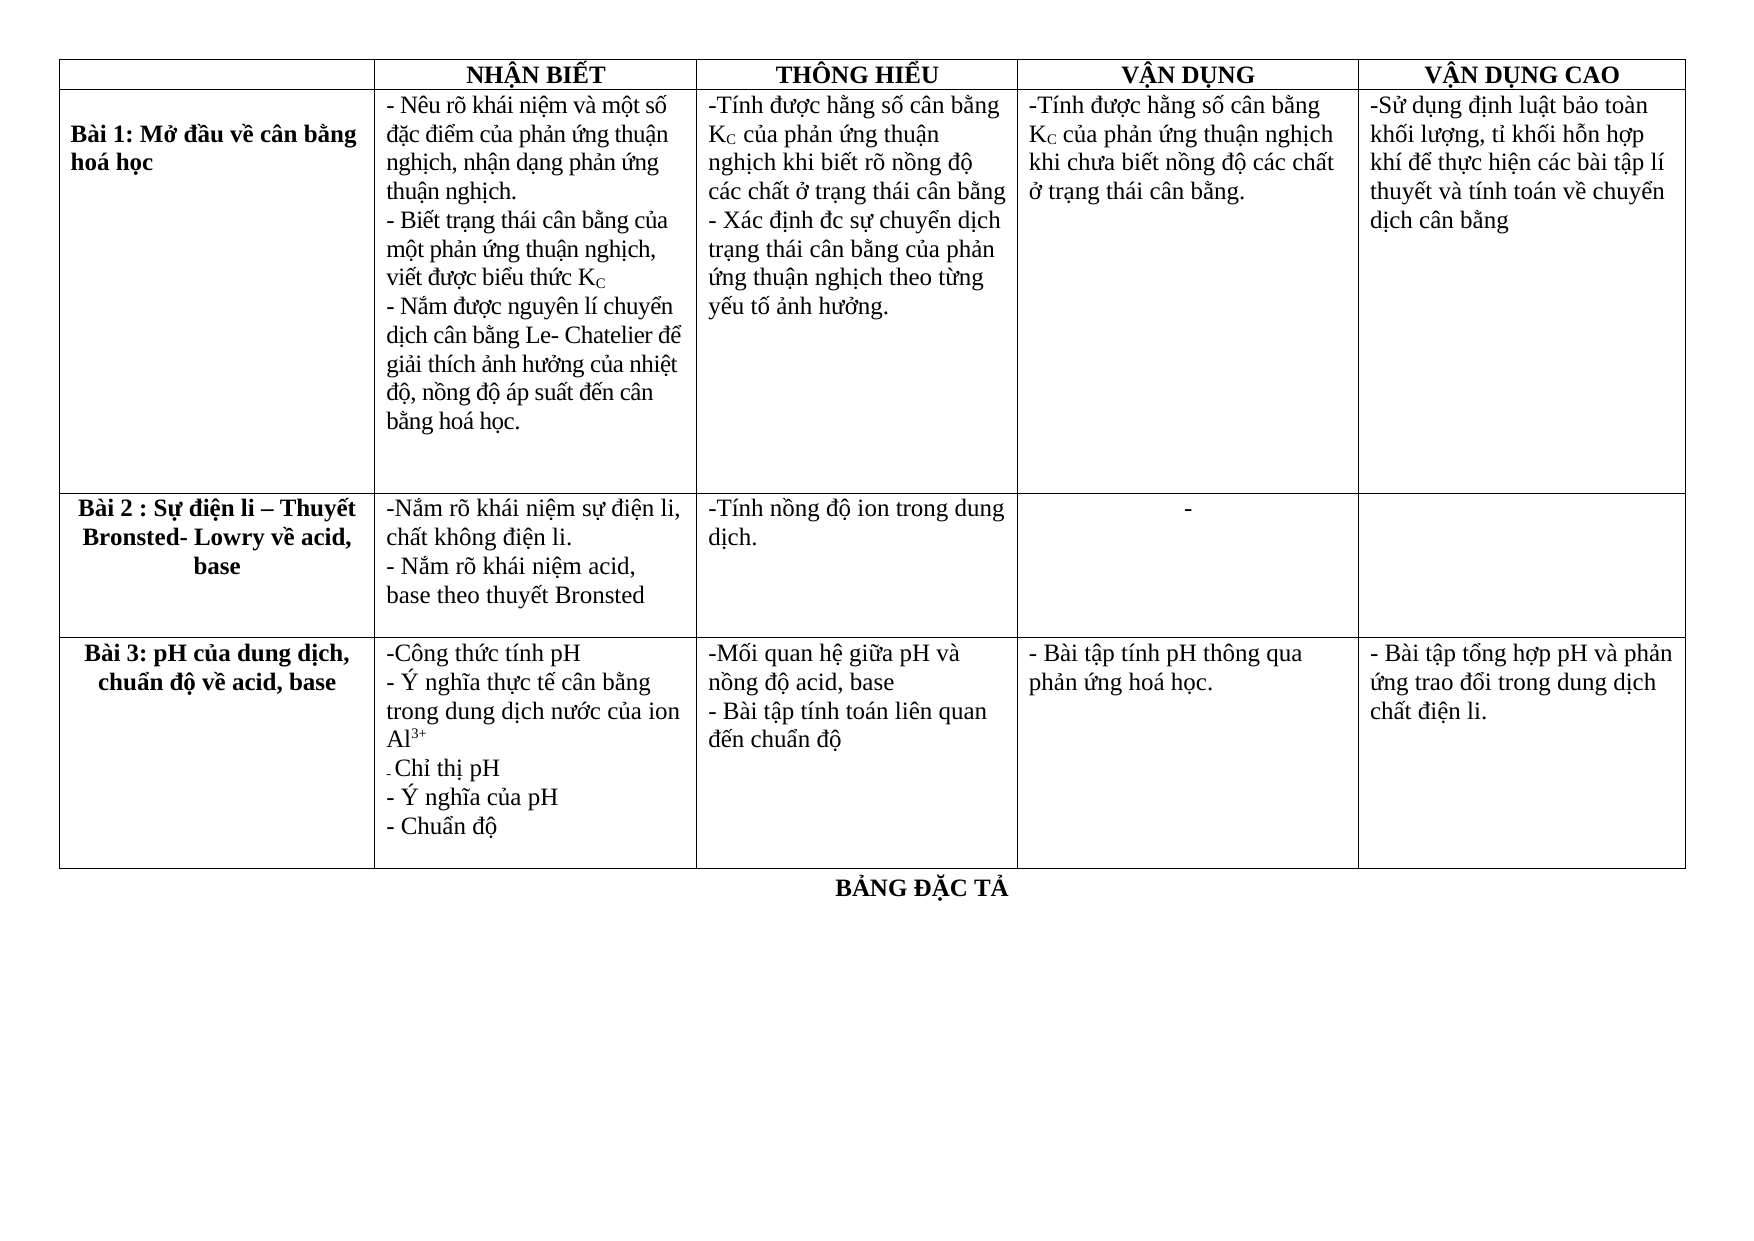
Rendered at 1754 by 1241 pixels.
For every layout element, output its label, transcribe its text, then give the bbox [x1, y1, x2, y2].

table_header NHẬN BIẾT [375, 60, 696, 89]
table_cell - Bài tập tổng hợp pH và phản ứng trao đổi trong dung dịch chất điện li. [1359, 638, 1685, 868]
table_cell Bài 1: Mở đầu về cân bằng hoá học [60, 90, 374, 492]
table_cell -Tính nồng độ ion trong dung dịch. [697, 494, 1017, 637]
table_cell -Nắm rõ khái niệm sự điện li, chất không điện li. - Nắm rõ khái niệm acid, base theo thuyết Bronsted [375, 494, 696, 637]
table_cell - Nêu rõ khái niệm và một số đặc điểm của phản ứng thuận nghịch, nhận dạng phản ứng thuận nghịch. - Biết trạng thái cân bằng của một phản ứng thuận nghịch, viết được biểu thức KC - Nắm được nguyên lí chuyển dịch cân bằng Le- Chatelier để giải thích ảnh hưởng của nhiệt độ, nồng độ áp suất đến cân bằng hoá học. [375, 90, 696, 492]
table_header THÔNG HIỂU [697, 60, 1017, 89]
table_header [60, 60, 374, 89]
table_cell -Tính được hằng số cân bằng KC của phản ứng thuận nghịch khi chưa biết nồng độ các chất ở trạng thái cân bằng. [1018, 90, 1358, 492]
table_cell Bài 3: pH của dung dịch, chuẩn độ về acid, base [60, 638, 374, 868]
table_cell - [1018, 494, 1358, 637]
table_header VẬN DỤNG CAO [1359, 60, 1685, 89]
table_cell -Tính được hằng số cân bằng KC của phản ứng thuận nghịch khi biết rõ nồng độ các chất ở trạng thái cân bằng - Xác định đc sự chuyển dịch trạng thái cân bằng của phản ứng thuận nghịch theo từng yếu tố ảnh hưởng. [697, 90, 1017, 492]
table_cell - Bài tập tính pH thông qua phản ứng hoá học. [1018, 638, 1358, 868]
text BẢNG ĐẶC TẢ [59, 873, 1710, 902]
table_cell [1359, 494, 1685, 637]
table_cell -Sử dụng định luật bảo toàn khối lượng, tỉ khối hỗn hợp khí để thực hiện các bài tập lí thuyết và tính toán về chuyển dịch cân bằng [1359, 90, 1685, 492]
table_header VẬN DỤNG [1018, 60, 1358, 89]
table_cell Bài 2 : Sự điện li – Thuyết Bronsted- Lowry về acid, base [60, 494, 374, 637]
table_cell -Công thức tính pH - Ý nghĩa thực tế cân bằng trong dung dịch nước của ion Al3+ - Chỉ thị pH - Ý nghĩa của pH - Chuẩn độ [375, 638, 696, 868]
table_cell -Mối quan hệ giữa pH và nồng độ acid, base - Bài tập tính toán liên quan đến chuẩn độ [697, 638, 1017, 868]
